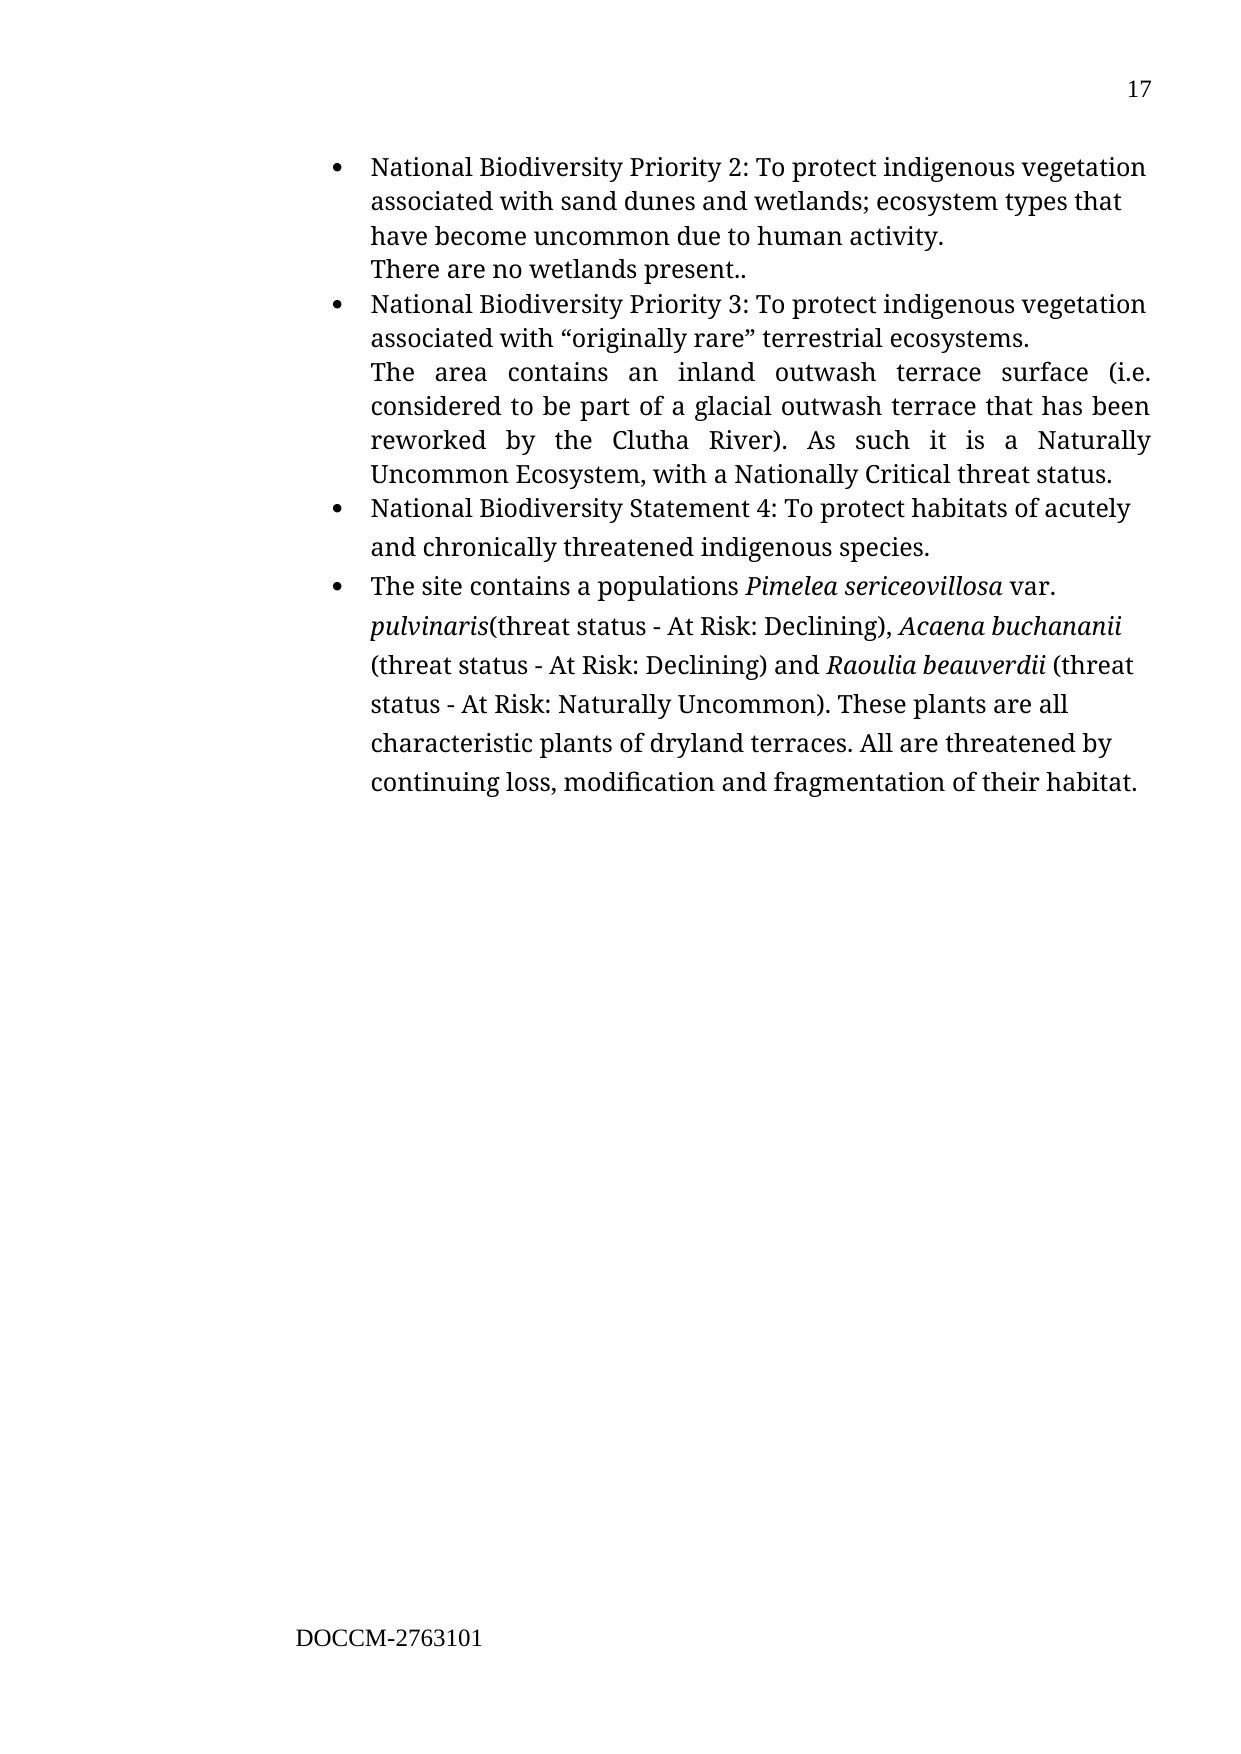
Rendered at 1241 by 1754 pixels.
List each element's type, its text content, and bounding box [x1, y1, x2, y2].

text There are no wetlands present.. [370, 252, 1152, 286]
text The area contains an inland outwash terrace surface (i.e. considered to be part of a glacial outwash terrace that has been reworked by the Clutha River). As such it is a Naturally Uncommon Ecosystem, with a Nationally Critical threat status. [370, 354, 1152, 491]
list National Biodiversity Priority 3: To protect indigenous vegetation associated with “originally rare” terrestrial ecosystems. [333, 286, 1152, 354]
list National Biodiversity Statement 4: To protect habitats of acutely and chronically threatened indigenous species. [333, 491, 1152, 564]
list National Biodiversity Priority 2: To protect indigenous vegetation associated with sand dunes and wetlands; ecosystem types that have become uncommon due to human activity. [333, 150, 1152, 252]
list The site contains a populations Pimelea sericeovillosa var. pulvinaris(threat status - At Risk: Declining), Acaena buchananii (threat status - At Risk: Declining) and Raoulia beauverdii (threat status - At Risk: Naturally Uncommon). These plants are all characteristic plants of dryland terraces. All are threatened by continuing loss, modification and fragmentation of their habitat. [333, 569, 1152, 799]
